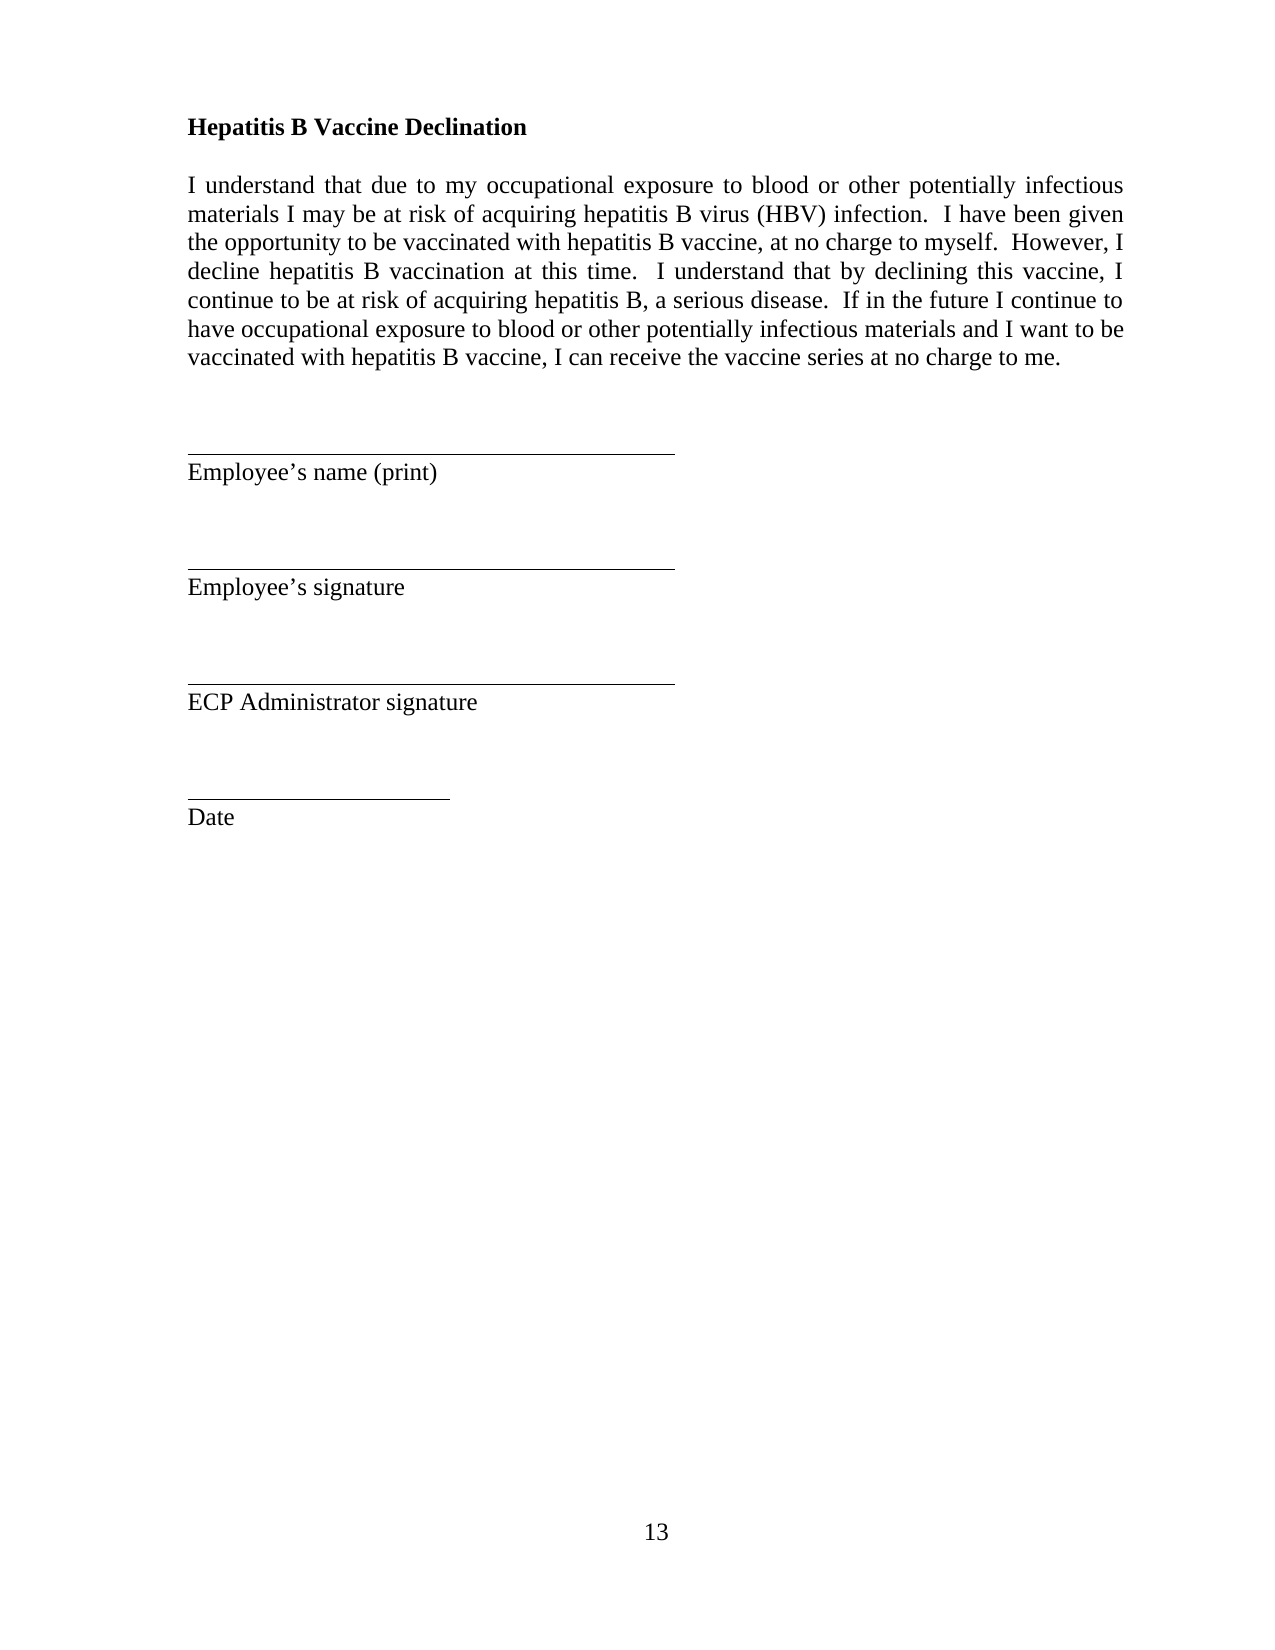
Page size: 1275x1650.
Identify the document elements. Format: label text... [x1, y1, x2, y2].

text Date [187, 802, 1125, 831]
text I understand that due to my occupational exposure to blood or other potentially infectious materials I may be at risk of acquiring hepatitis B virus (HBV) infection. I have been given the opportunity to be vaccinated with hepatitis B vaccine, at no charge to myself. However, I decline hepatitis B vaccination at this time. I understand that by declining this vaccine, I continue to be at risk of acquiring hepatitis B, a serious disease. If in the future I continue to have occupational exposure to blood or other potentially infectious materials and I want to be vaccinated with hepatitis B vaccine, I can receive the vaccine series at no charge to me. [187, 170, 1125, 371]
text Employee’s name (print) [187, 457, 1125, 486]
text Hepatitis B Vaccine Declination [187, 112, 1125, 141]
text Employee’s signature [187, 572, 1125, 601]
text ECP Administrator signature [187, 687, 1125, 716]
